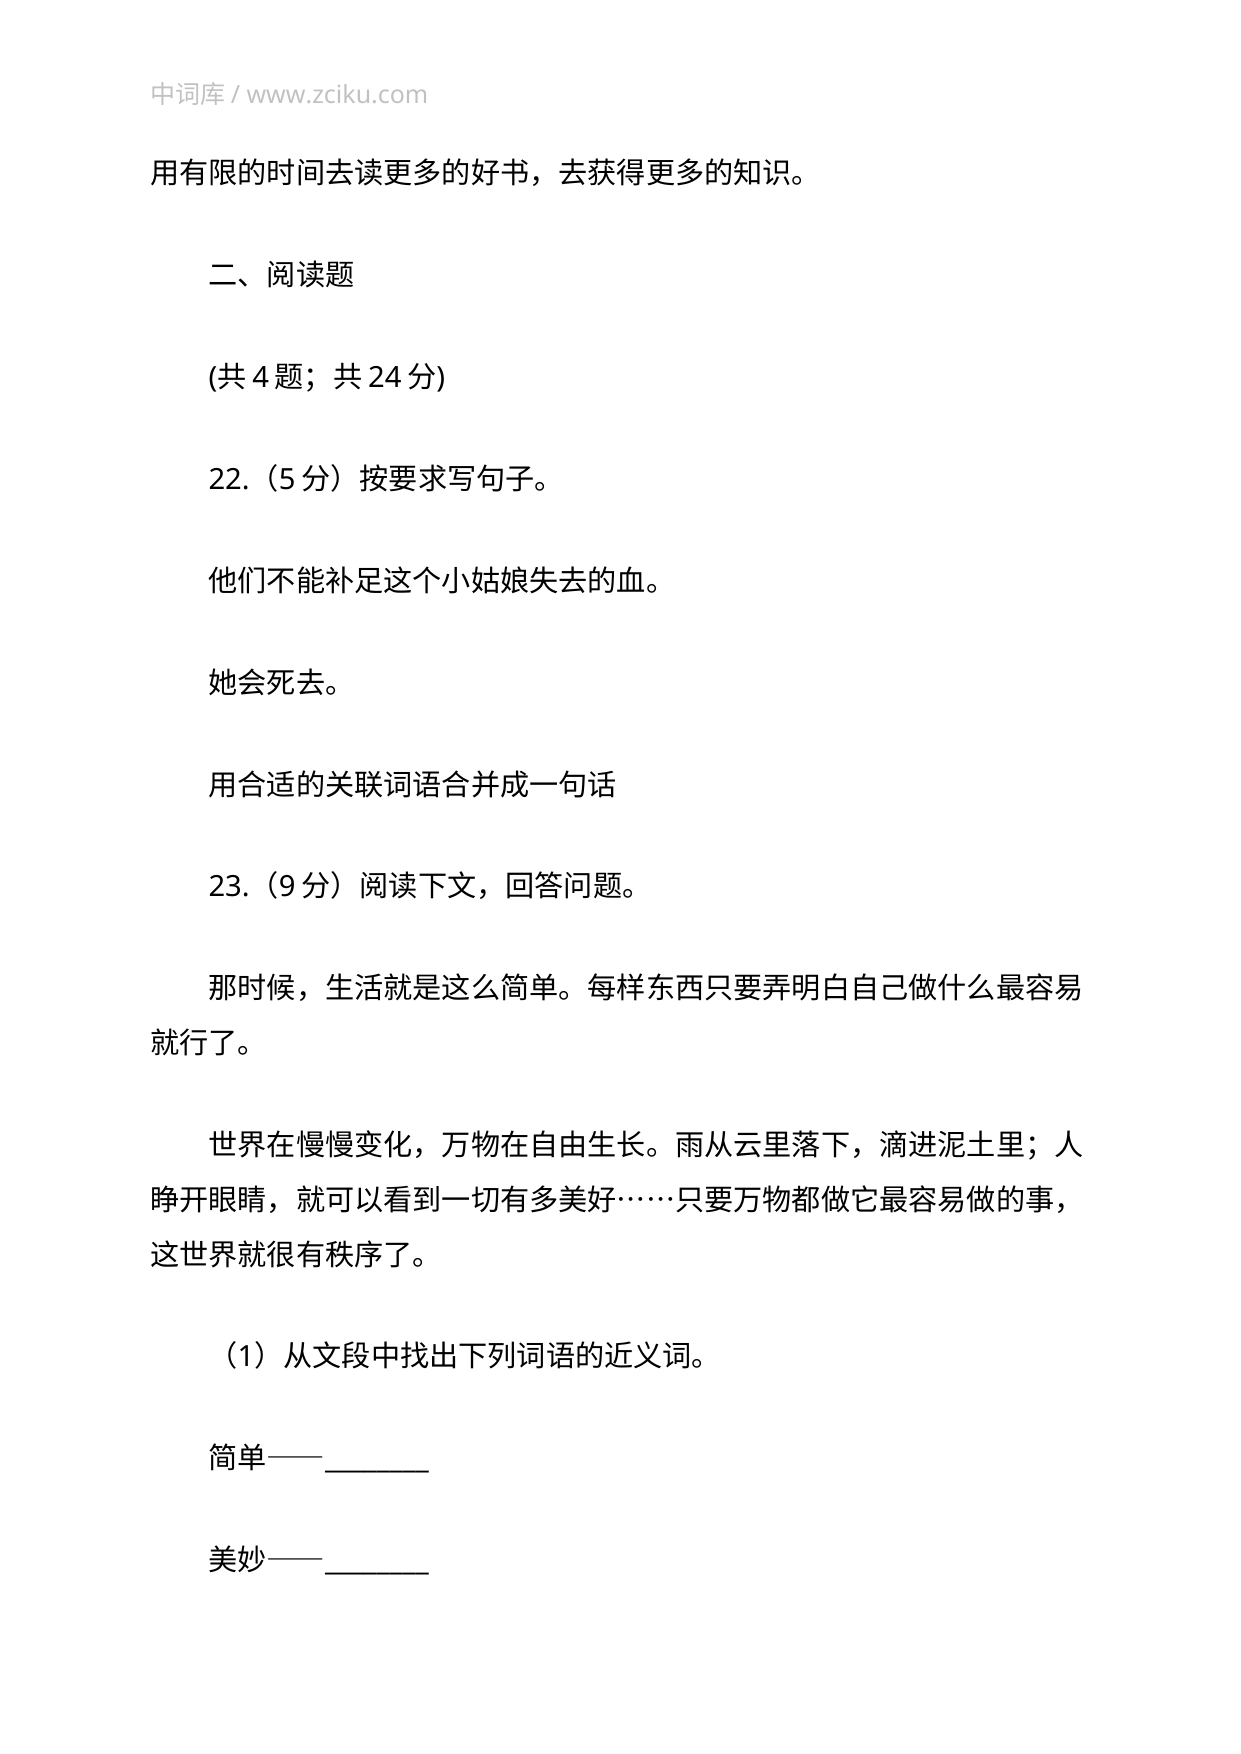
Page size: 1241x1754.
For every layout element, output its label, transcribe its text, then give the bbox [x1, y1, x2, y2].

text 她会死去。 [150, 659, 1090, 702]
text 23.（9分）阅读下文，回答问题。 [150, 863, 1090, 905]
text 二、阅读题 [150, 252, 1090, 294]
text 世界在慢慢变化，万物在自由生长。雨从云里落下，滴进泥土里；人睁开眼睛，就可以看到一切有多美好……只要万物都做它最容易做的事，这世界就很有秩序了。 [150, 1121, 1090, 1273]
text (共4题；共24分) [150, 353, 1090, 396]
text 简单——________ [150, 1435, 1090, 1477]
text （1）从文段中找出下列词语的近义词。 [150, 1333, 1090, 1375]
text 美妙——________ [150, 1537, 1090, 1579]
text 那时候，生活就是这么简单。每样东西只要弄明白自己做什么最容易就行了。 [150, 965, 1090, 1062]
text 用合适的关联词语合并成一句话 [150, 761, 1090, 803]
text 22.（5分）按要求写句子。 [150, 456, 1090, 498]
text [150, 150, 1090, 192]
text 他们不能补足这个小姑娘失去的血。 [150, 557, 1090, 600]
